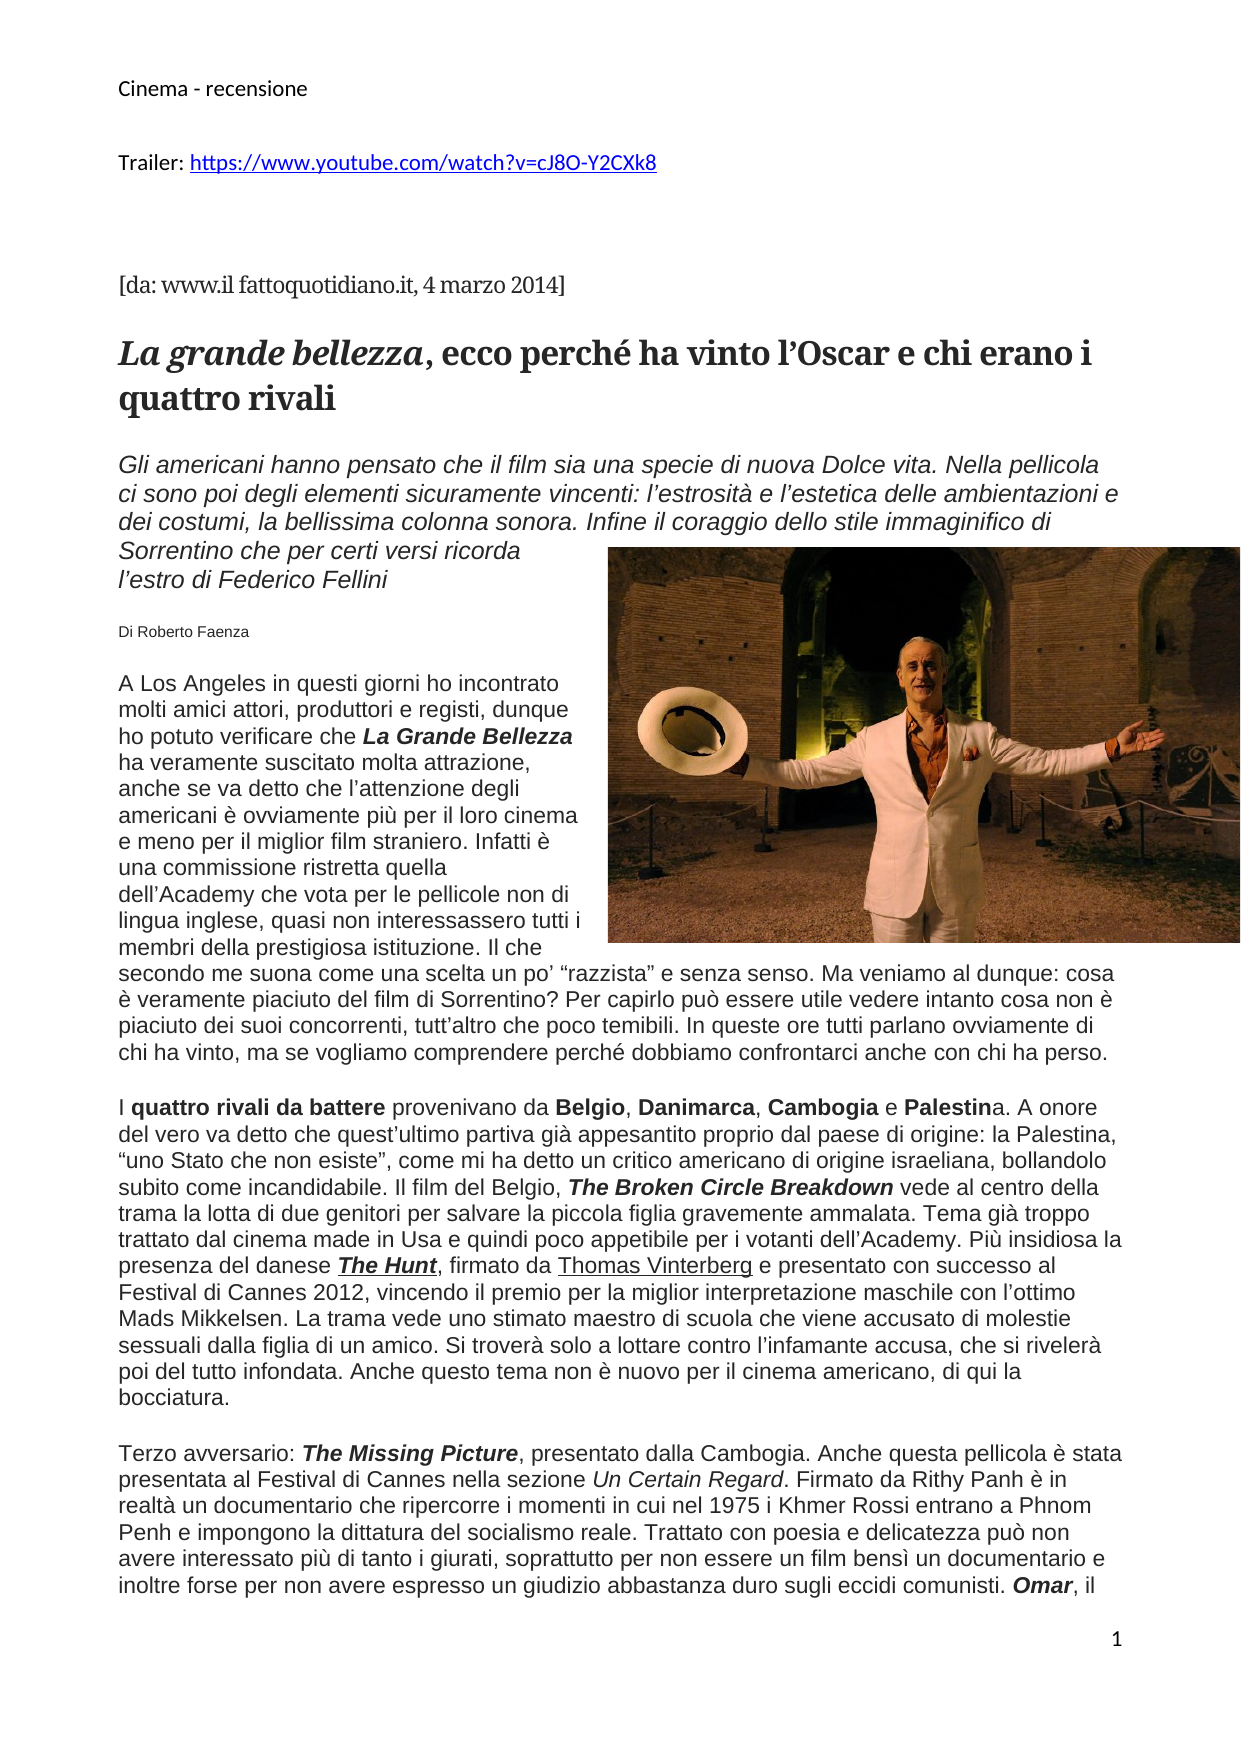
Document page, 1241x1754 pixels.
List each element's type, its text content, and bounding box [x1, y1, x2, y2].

text I quattro rivali da battere provenivano da Belgio, Danimarca, Cambogia e Palestina. A onore del vero va detto che quest’ultimo partiva già appesantito proprio dal paese di origine: la Palestina, “uno Stato che non esiste”, come mi ha detto un critico americano di origine israeliana, bollandolo subito come incandidabile. Il film del Belgio, The Broken Circle Breakdown vede al centro della trama la lotta di due genitori per salvare la piccola figlia gravemente ammalata. Tema già troppo trattato dal cinema made in Usa e quindi poco appetibile per i votanti dell’Academy. Più insidiosa la presenza del danese The Hunt, firmato da Thomas Vinterberg e presentato con successo al Festival di Cannes 2012, vincendo il premio per la miglior interpretazione maschile con l’ottimo Mads Mikkelsen. La trama vede uno stimato maestro di scuola che viene accusato di molestie sessuali dalla figlia di un amico. Si troverà solo a lottare contro l’infamante accusa, che si rivelerà poi del tutto infondata. Anche questo tema non è nuovo per il cinema americano, di qui la bocciatura. [118, 1094, 1122, 1411]
text A Los Angeles in questi giorni ho incontrato molti amici attori, produttori e registi, dunque ho potuto verificare che La Grande Bellezza ha veramente suscitato molta attrazione, anche se va detto che l’attenzione degli americani è ovviamente più per il loro cinema e meno per il miglior film straniero. Infatti è una commissione ristretta quella dell’Academy che vota per le pellicole non di lingua inglese, quasi non interessassero tutti i membri della prestigiosa istituzione. Il che secondo me suona come una scelta un po’ “razzista” e senza senso. Ma veniamo al dunque: cosa è veramente piaciuto del film di Sorrentino? Per capirlo può essere utile vedere intanto cosa non è piaciuto dei suoi concorrenti, tutt’altro che poco temibili. In queste ore tutti parlano ovviamente di chi ha vinto, ma se vogliamo comprendere perché dobbiamo confrontarci anche con chi ha perso. [118, 670, 1122, 1065]
picture [607, 547, 1241, 943]
text Gli americani hanno pensato che il film sia una specie di nuova Dolce vita. Nella pellicola ci sono poi degli elementi sicuramente vincenti: l’estrosità e l’estetica delle ambientazioni e dei costumi, la bellissima colonna sonora. Infine il coraggio dello stile immaginifico di Sorrentino che per certi versi ricorda l’estro di Federico Fellini [118, 450, 1122, 593]
text Di Roberto Faenza [118, 623, 607, 641]
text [118, 1440, 1122, 1598]
text La grande bellezza, ecco perché ha vinto l’Oscar e chi erano i quattro rivali [118, 330, 1122, 421]
text Trailer: https://www.youtube.com/watch?v=cJ8O-Y2CXk8 [118, 148, 1122, 176]
text [da: www.il fattoquotidiano.it, 4 marzo 2014] [118, 269, 1122, 301]
